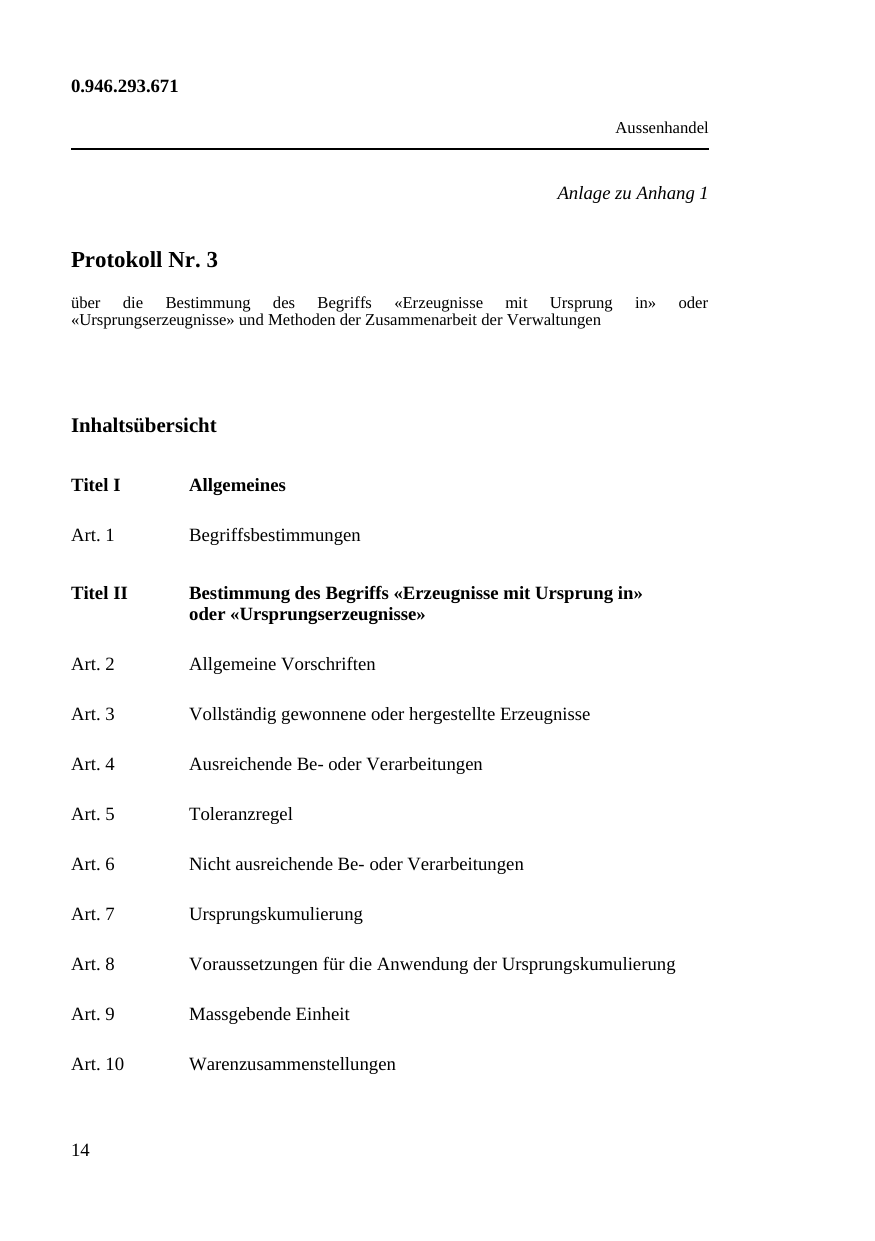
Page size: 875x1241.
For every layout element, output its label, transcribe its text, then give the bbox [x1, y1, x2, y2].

text Art. 8 Voraussetzungen für die Anwendung der Ursprungskumulierung [71, 954, 709, 974]
text Titel I Allgemeines [71, 474, 709, 495]
text Titel II Bestimmung des Begriffs «Erzeugnisse mit Ursprung in» oder «Ursprungserzeugnisse» [71, 583, 709, 624]
text Art. 2 Allgemeine Vorschriften [71, 654, 709, 674]
text Art. 5 Toleranzregel [71, 804, 709, 824]
text Inhaltsübersicht [71, 416, 709, 437]
text Art. 10 Warenzusammenstellungen [71, 1054, 709, 1074]
text Art. 9 Massgebende Einheit [71, 1004, 709, 1024]
text Art. 4 Ausreichende Be- oder Verarbeitungen [71, 754, 709, 774]
text Art. 6 Nicht ausreichende Be- oder Verarbeitungen [71, 854, 709, 874]
text Anlage zu Anhang 1 [71, 183, 709, 204]
text Art. 1 Begriffsbestimmungen [71, 524, 709, 545]
text Protokoll Nr. 3 [71, 249, 709, 272]
text über die Bestimmung des Begriffs «Erzeugnisse mit Ursprung in» oder «Ursprungserzeugnisse» und Methoden der Zusammenarbeit der Verwaltungen [71, 295, 709, 329]
text Art. 3 Vollständig gewonnene oder hergestellte Erzeugnisse [71, 704, 709, 724]
text Art. 7 Ursprungskumulierung [71, 904, 709, 924]
